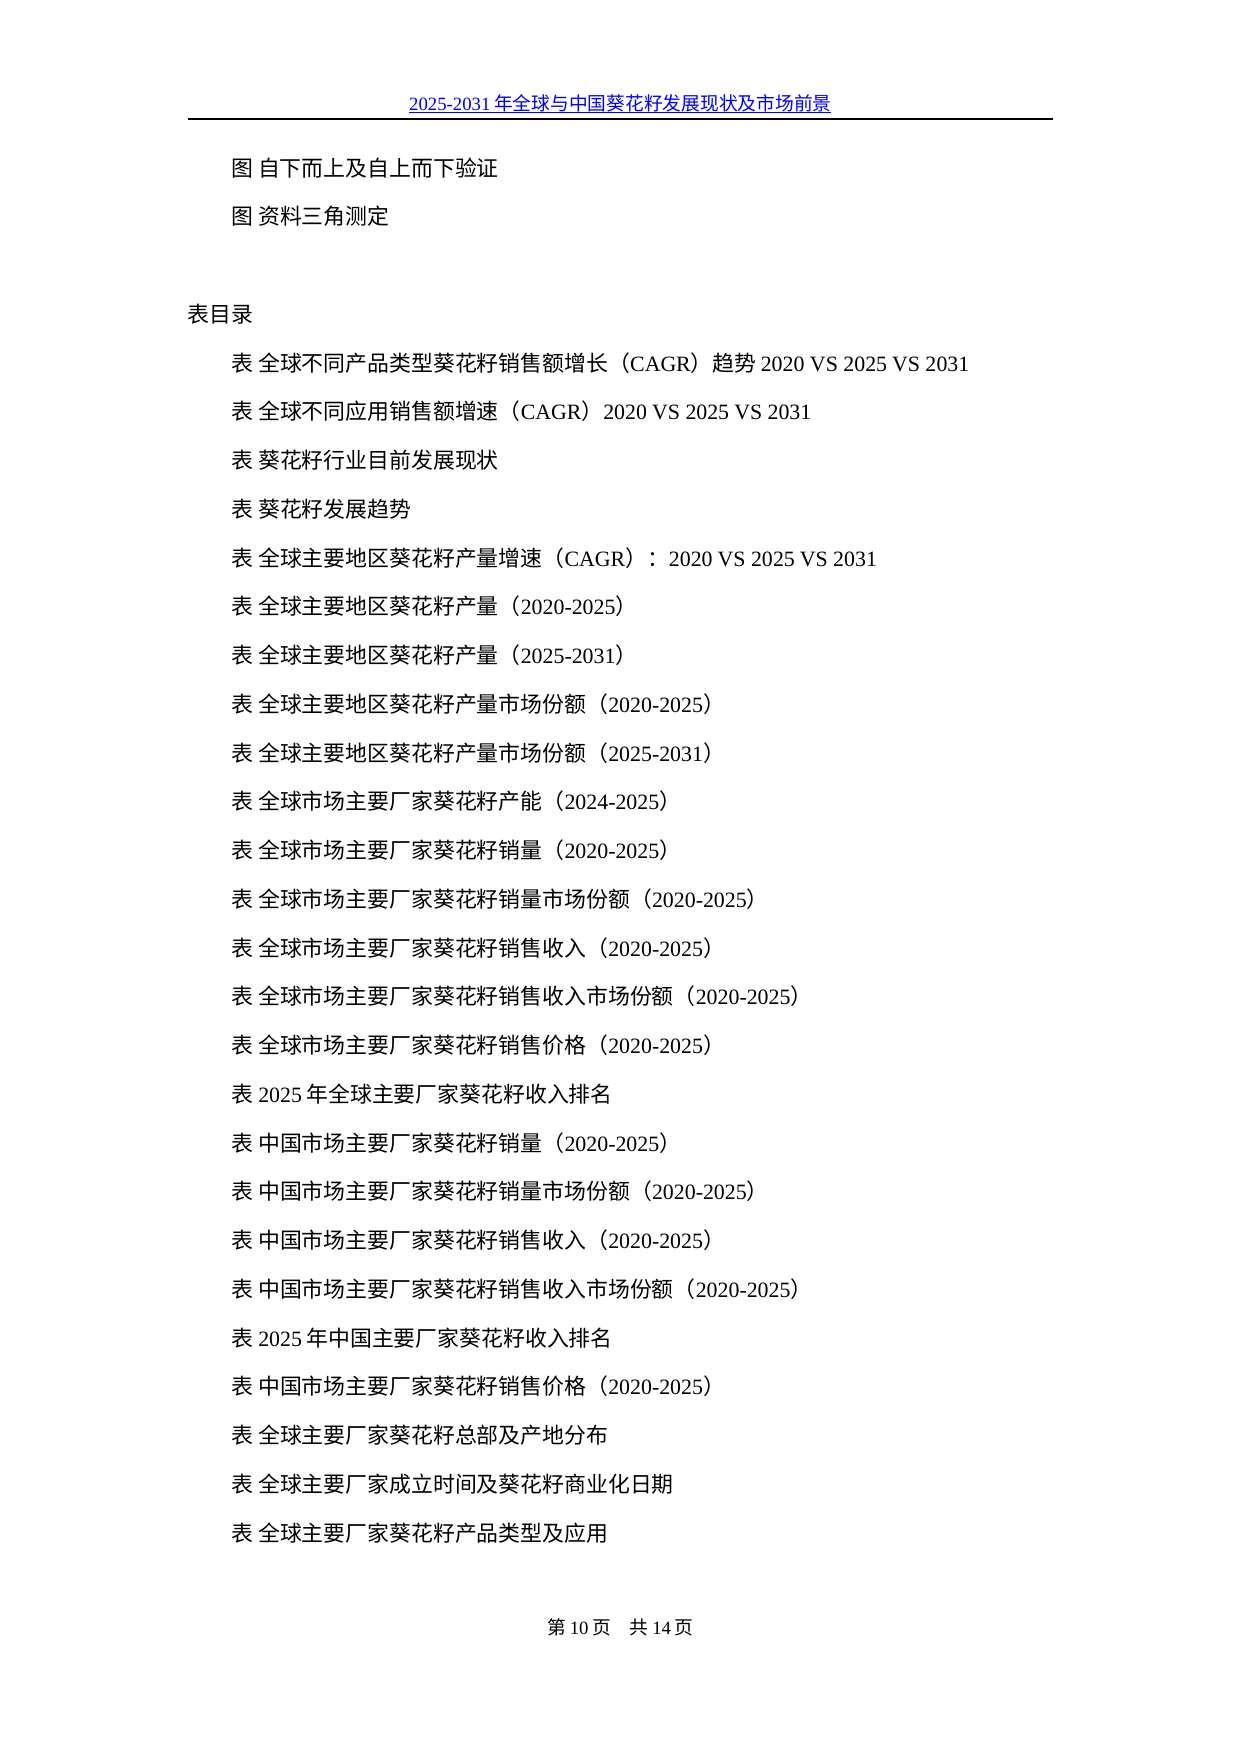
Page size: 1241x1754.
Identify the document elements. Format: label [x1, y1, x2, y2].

text [187, 150, 1053, 1548]
